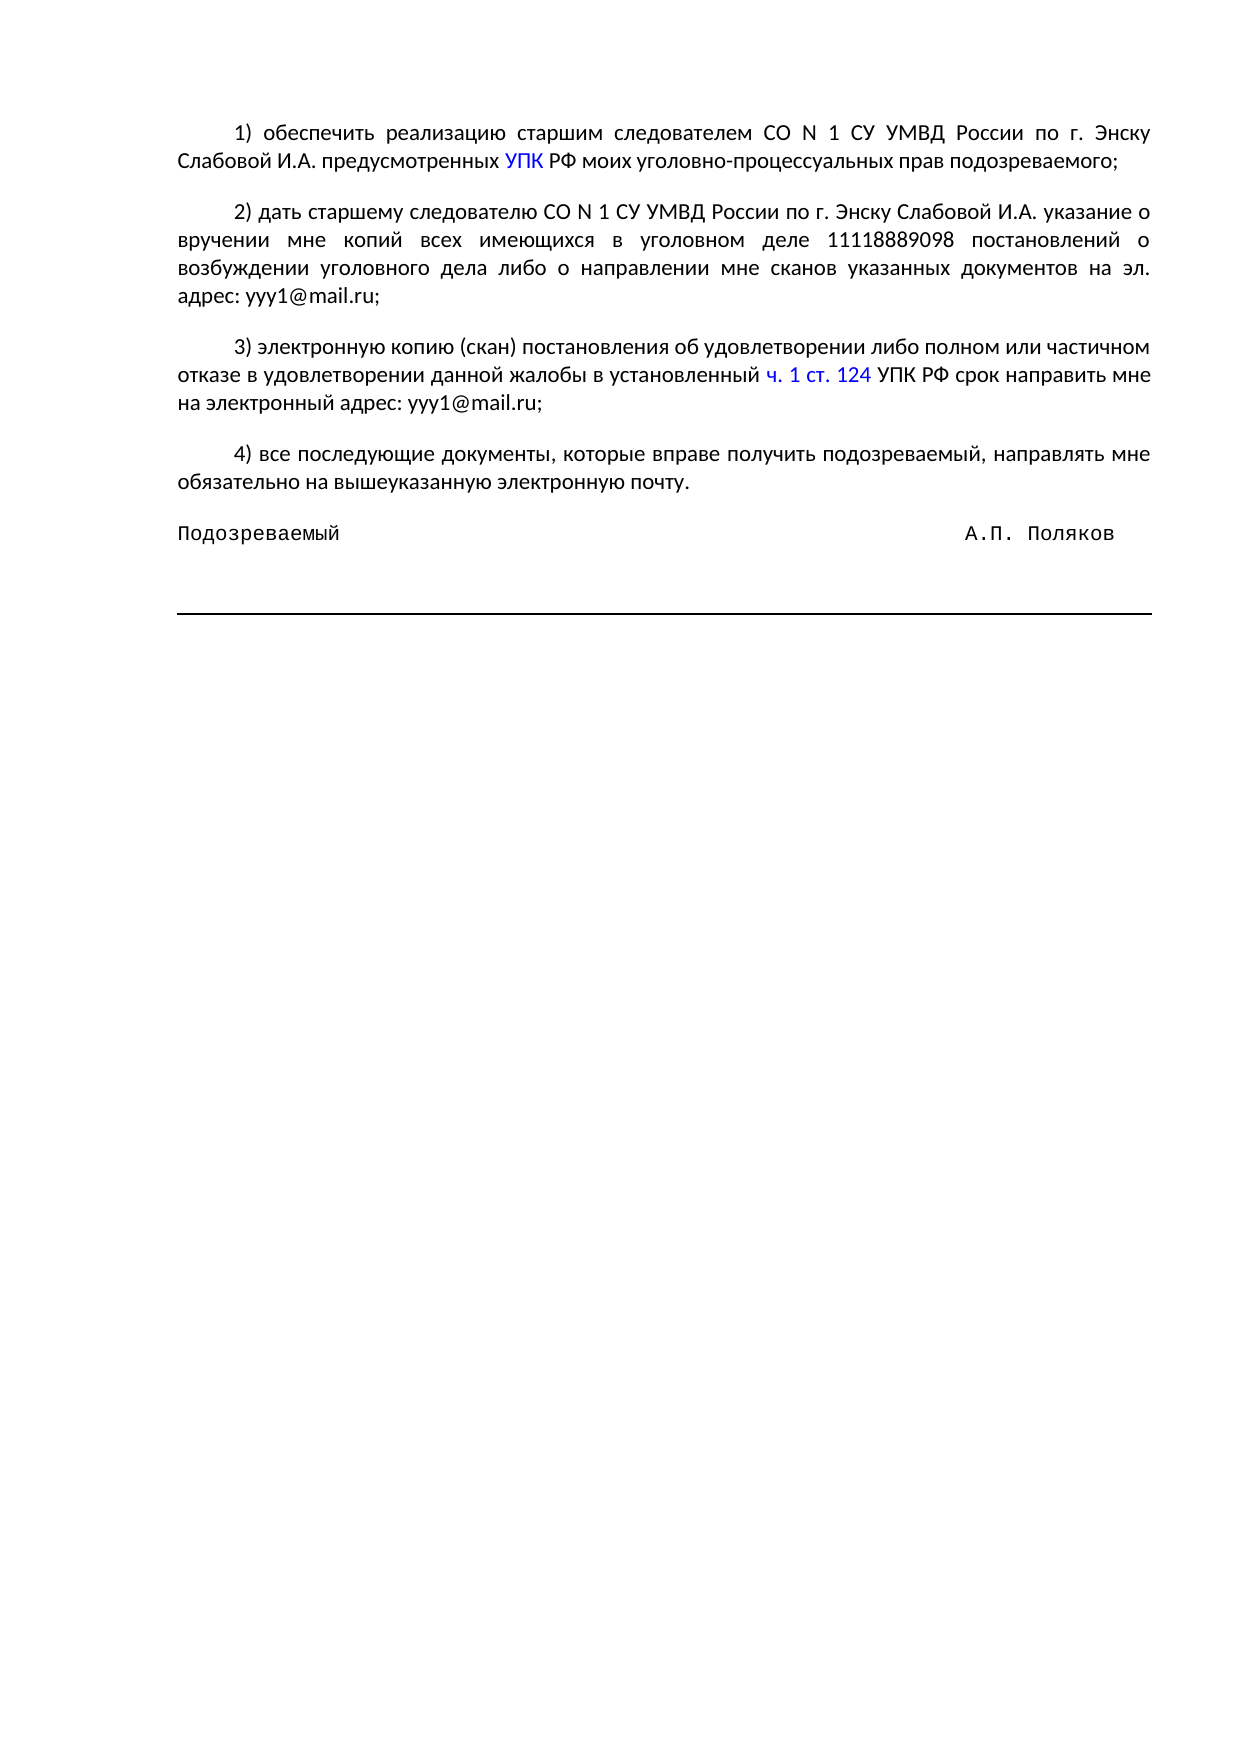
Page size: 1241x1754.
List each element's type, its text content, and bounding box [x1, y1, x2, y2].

text 2) дать старшему следователю СО N 1 СУ УМВД России по г. Энску Слабовой И.А. указание о вручении мне копий всех имеющихся в уголовном деле 11118889098 постановлений о возбуждении уголовного дела либо о направлении мне сканов указанных документов на эл. адрес: yyy1@mail.ru; [177, 197, 1152, 309]
text 1) обеспечить реализацию старшим следователем СО N 1 СУ УМВД России по г. Энску Слабовой И.А. предусмотренных УПК РФ моих уголовно-процессуальных прав подозреваемого; [177, 118, 1152, 174]
text 4) все последующие документы, которые вправе получить подозреваемый, направлять мне обязательно на вышеуказанную электронную почту. [177, 439, 1152, 495]
text 3) электронную копию (скан) постановления об удовлетворении либо полном или частичном отказе в удовлетворении данной жалобы в установленный ч. 1 ст. 124 УПК РФ срок направить мне на электронный адрес: yyy1@mail.ru; [177, 332, 1152, 416]
text Подозреваемый А.П. Поляков [177, 523, 1152, 547]
